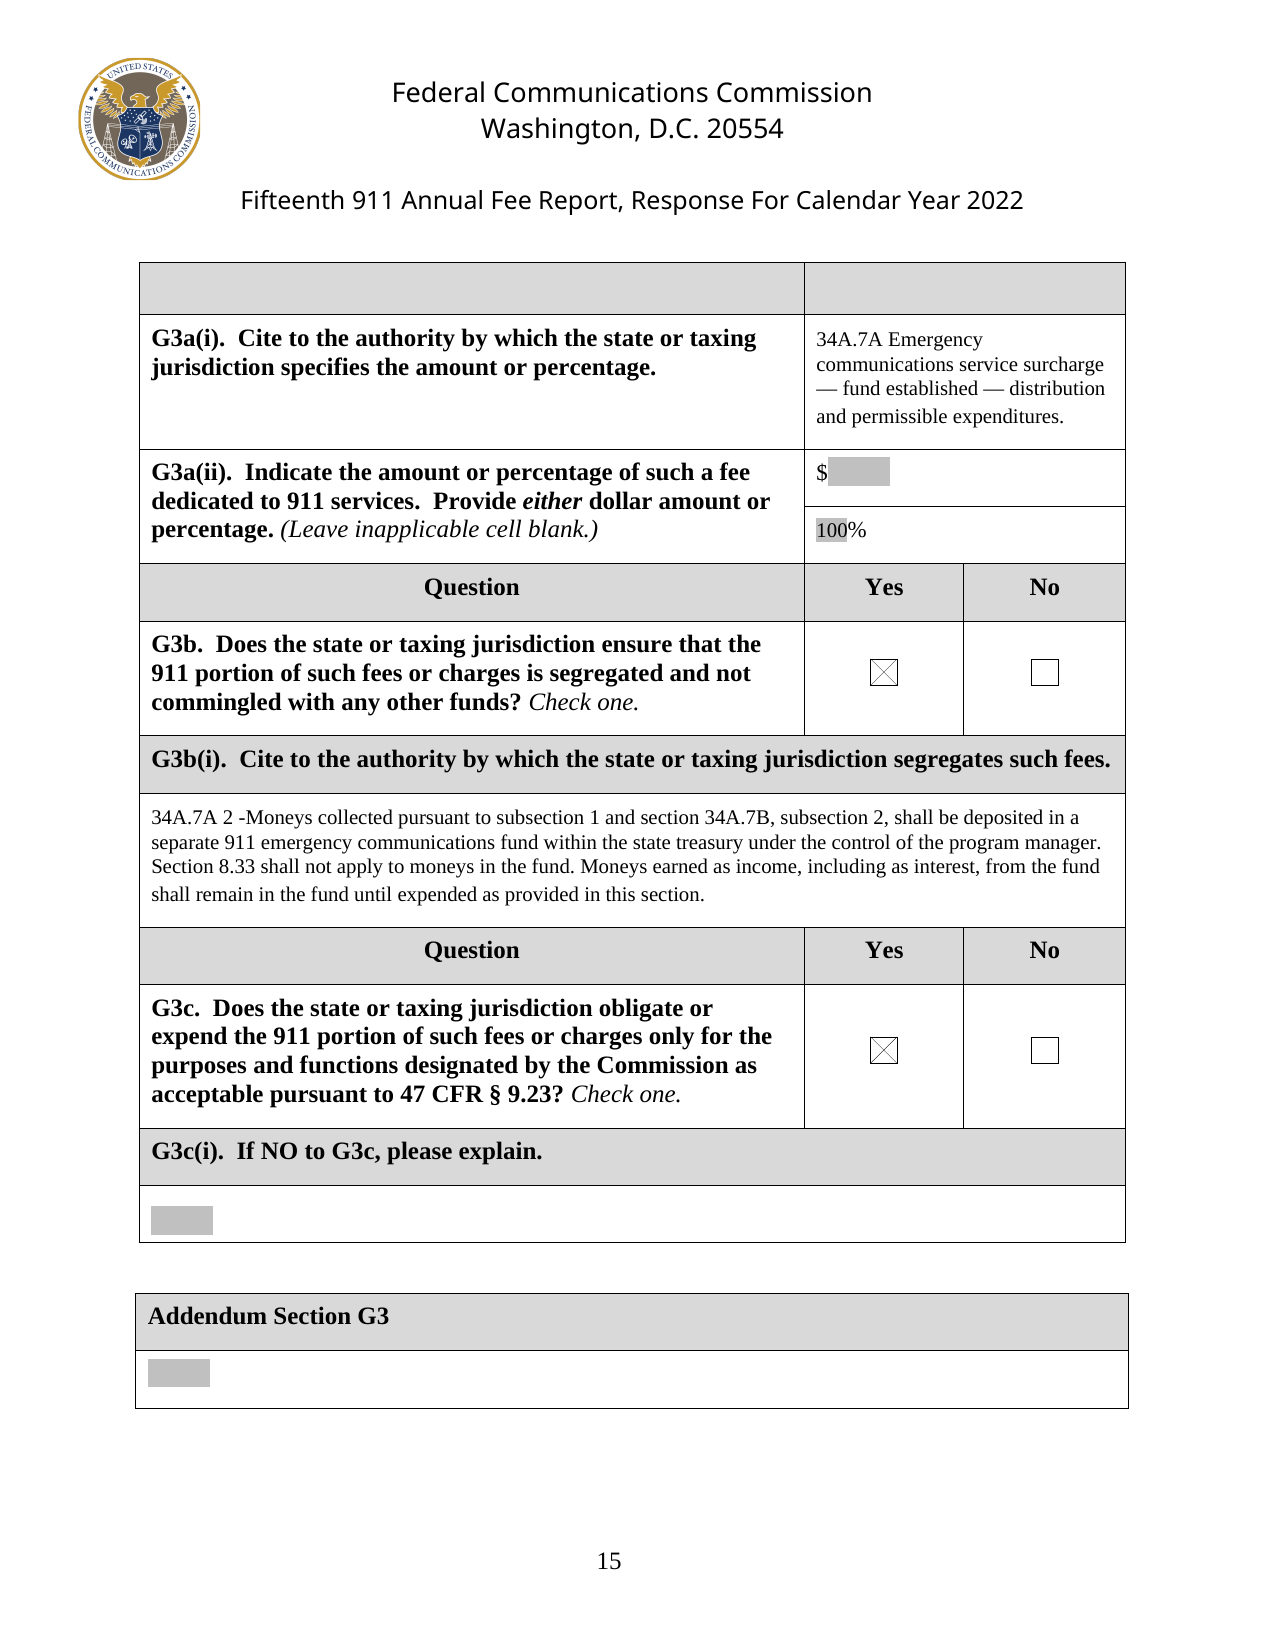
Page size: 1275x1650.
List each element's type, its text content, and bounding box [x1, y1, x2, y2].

table_cell No [964, 564, 1125, 621]
table_cell $ [805, 450, 1125, 506]
table_cell [805, 985, 963, 1128]
table_cell G3c. Does the state or taxing jurisdiction obligate or expend the 911 portion of such fees or charges only for the purposes and functions designated by the Commission as acceptable pursuant to 47 CFR § 9.23? Check one. [140, 985, 804, 1128]
table_cell 34A.7A 2 -Moneys collected pursuant to subsection 1 and section 34A.7B, subsection 2, shall be deposited in a separate 911 emergency communications fund within the state treasury under the control of the program manager. Section 8.33 shall not apply to moneys in the fund. Moneys earned as income, including as interest, from the fund shall remain in the fund until expended as provided in this section. [140, 794, 1125, 927]
table_cell [136, 1351, 1128, 1407]
table_header Addendum Section G3 [136, 1294, 1128, 1350]
table_cell G3b(i). Cite to the authority by which the state or taxing jurisdiction segregates such fees. [140, 736, 1125, 793]
table_cell [964, 985, 1125, 1128]
table_cell 34A.7A Emergency communications service surcharge — fund established — distribution and permissible expenditures. [805, 315, 1125, 448]
table_cell No [964, 928, 1125, 984]
table_cell Yes [805, 928, 963, 984]
table_cell [140, 1186, 1125, 1242]
table_cell Question [140, 928, 804, 984]
table_cell [964, 622, 1125, 735]
table_cell G3c(i). If NO to G3c, please explain. [140, 1129, 1125, 1185]
table_cell G3a(ii). Indicate the amount or percentage of such a fee dedicated to 911 services. Provide either dollar amount or percentage. (Leave inapplicable cell blank.) [140, 450, 804, 563]
table_cell [805, 622, 963, 735]
picture [78, 57, 200, 180]
table_cell Question [140, 263, 804, 314]
table_cell 100% [805, 507, 1125, 563]
table_cell Response [805, 263, 1125, 314]
table_cell Yes [805, 564, 963, 621]
table_cell Question [140, 564, 804, 621]
table_cell G3a(i). Cite to the authority by which the state or taxing jurisdiction specifies the amount or percentage. [140, 315, 804, 448]
table_cell G3b. Does the state or taxing jurisdiction ensure that the 911 portion of such fees or charges is segregated and not commingled with any other funds? Check one. [140, 622, 804, 735]
